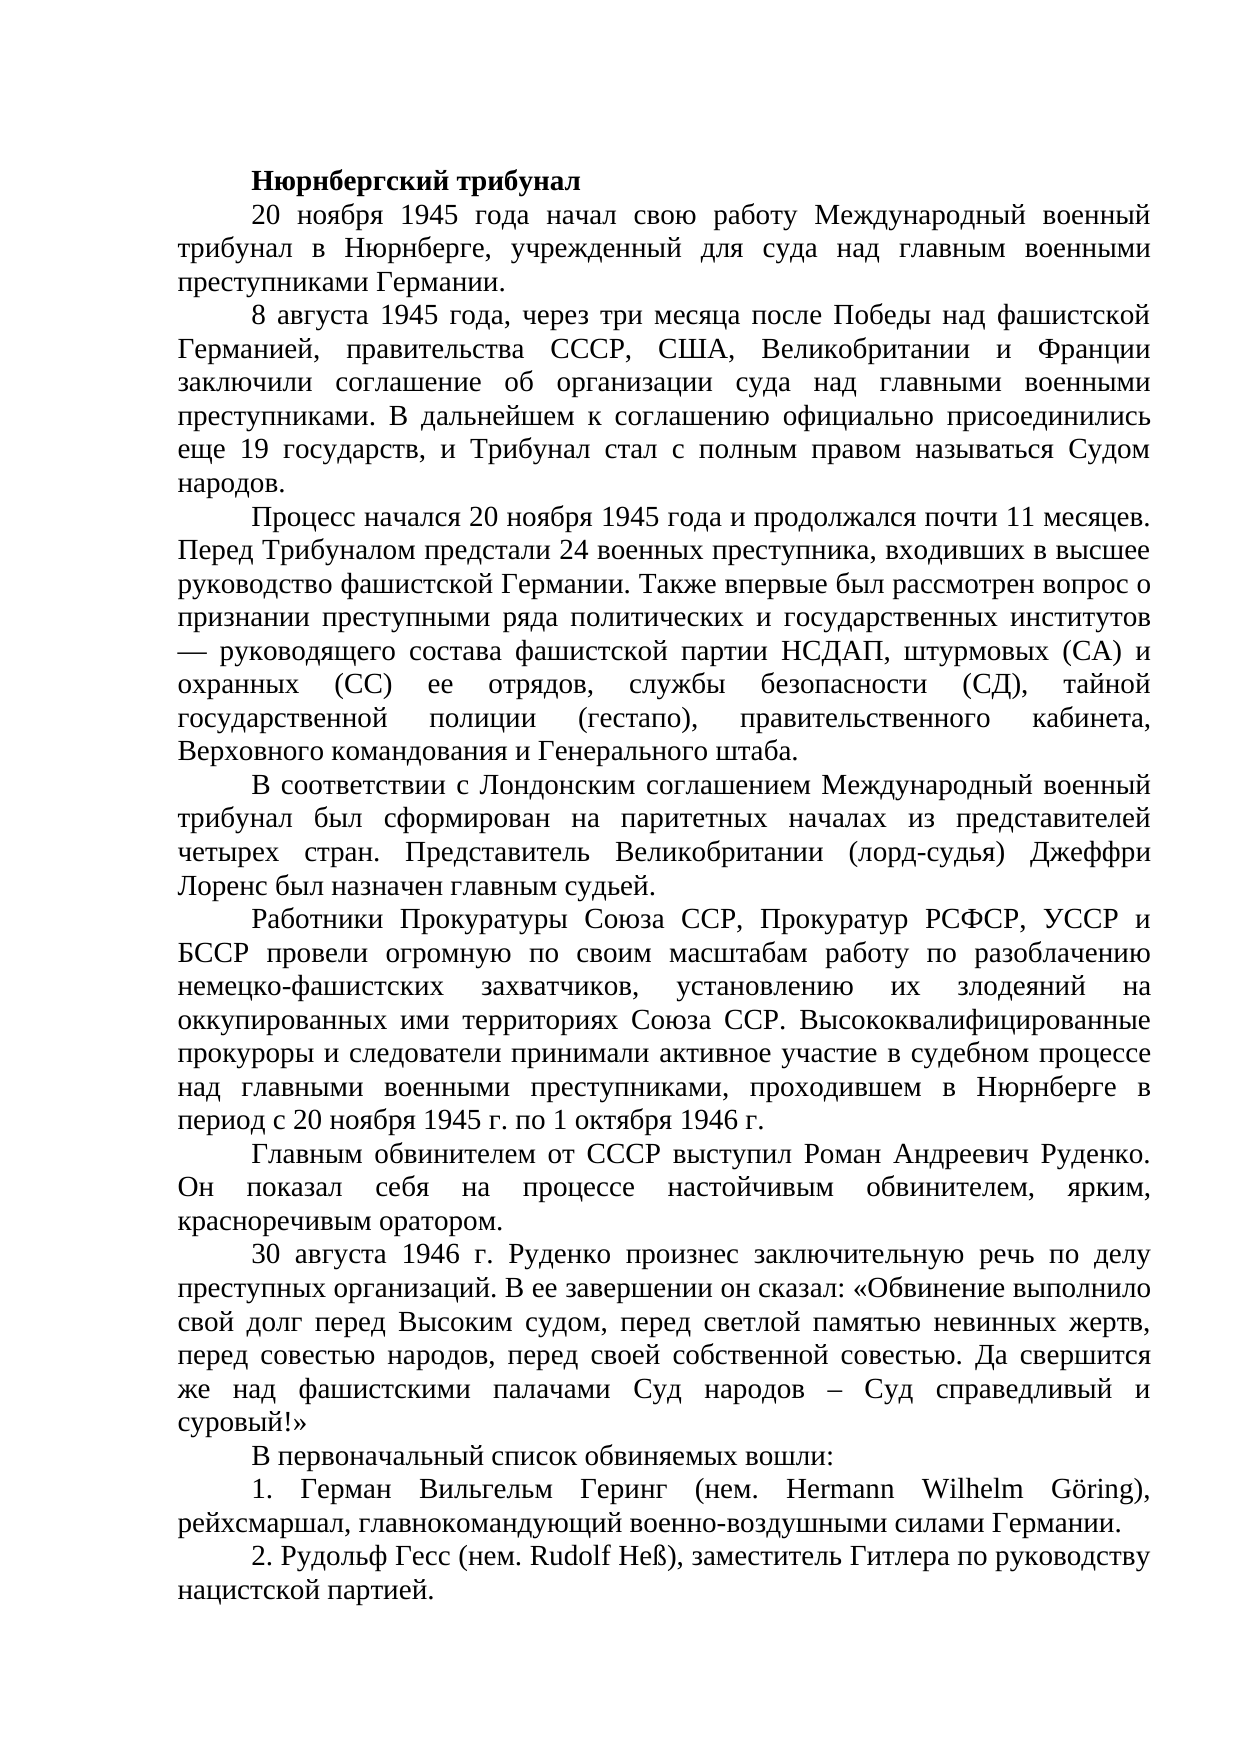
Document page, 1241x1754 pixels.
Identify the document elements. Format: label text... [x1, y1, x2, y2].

text 2. Рудольф Гесс (нем. Rudolf Heß), заместитель Гитлера по руководству нацистской партией. [177, 1538, 1152, 1606]
text 20 ноября 1945 года начал свою работу Международный военный трибунал в Нюрнберге, учрежденный для суда над главным военными преступниками Германии. [177, 197, 1152, 297]
text 8 августа 1945 года, через три месяца после Победы над фашистской Германией, правительства СССР, США, Великобритании и Франции заключили соглашение об организации суда над главными военными преступниками. В дальнейшем к соглашению официально присоединились еще 19 государств, и Трибунал стал с полным правом называться Судом народов. [177, 297, 1152, 499]
text Процесс начался 20 ноября 1945 года и продолжался почти 11 месяцев. Перед Трибуналом предстали 24 военных преступника, входивших в высшее руководство фашистской Германии. Также впервые был рассмотрен вопрос о признании преступными ряда политических и государственных институтов — руководящего состава фашистской партии НСДАП, штурмовых (СА) и охранных (СС) ее отрядов, службы безопасности (СД), тайной государственной полиции (гестапо), правительственного кабинета, Верховного командования и Генерального штаба. [177, 499, 1152, 767]
text 30 августа 1946 г. Руденко произнес заключительную речь по делу преступных организаций. В ее завершении он сказал: «Обвинение выполнило свой долг перед Высоким судом, перед светлой памятью невинных жертв, перед совестью народов, перед своей собственной совестью. Да свершится же над фашистскими палачами Суд народов – Суд справедливый и суровый!» [177, 1237, 1152, 1438]
text Нюрнбергский трибунал [177, 163, 1152, 197]
text 1. Герман Вильгельм Геринг (нем. Hermann Wilhelm Göring), рейхсмаршал, главнокомандующий военно-воздушными силами Германии. [177, 1471, 1152, 1538]
text Главным обвинителем от СССР выступил Роман Андреевич Руденко. Он показал себя на процессе настойчивым обвинителем, ярким, красноречивым оратором. [177, 1136, 1152, 1237]
text В соответствии с Лондонским соглашением Международный военный трибунал был сформирован на паритетных началах из представителей четырех стран. Представитель Великобритании (лорд-судья) Джеффри Лоренс был назначен главным судьей. [177, 767, 1152, 901]
text В первоначальный список обвиняемых вошли: [177, 1438, 1152, 1471]
text Работники Прокуратуры Союза ССР, Прокуратур РСФСР, УССР и БССР провели огромную по своим масштабам работу по разоблачению немецко-фашистских захватчиков, установлению их злодеяний на оккупированных ими территориях Союза ССР. Высококвалифицированные прокуроры и следователи принимали активное участие в судебном процессе над главными военными преступниками, проходившем в Нюрнберге в период с 20 ноября 1945 г. по 1 октября 1946 г. [177, 901, 1152, 1136]
